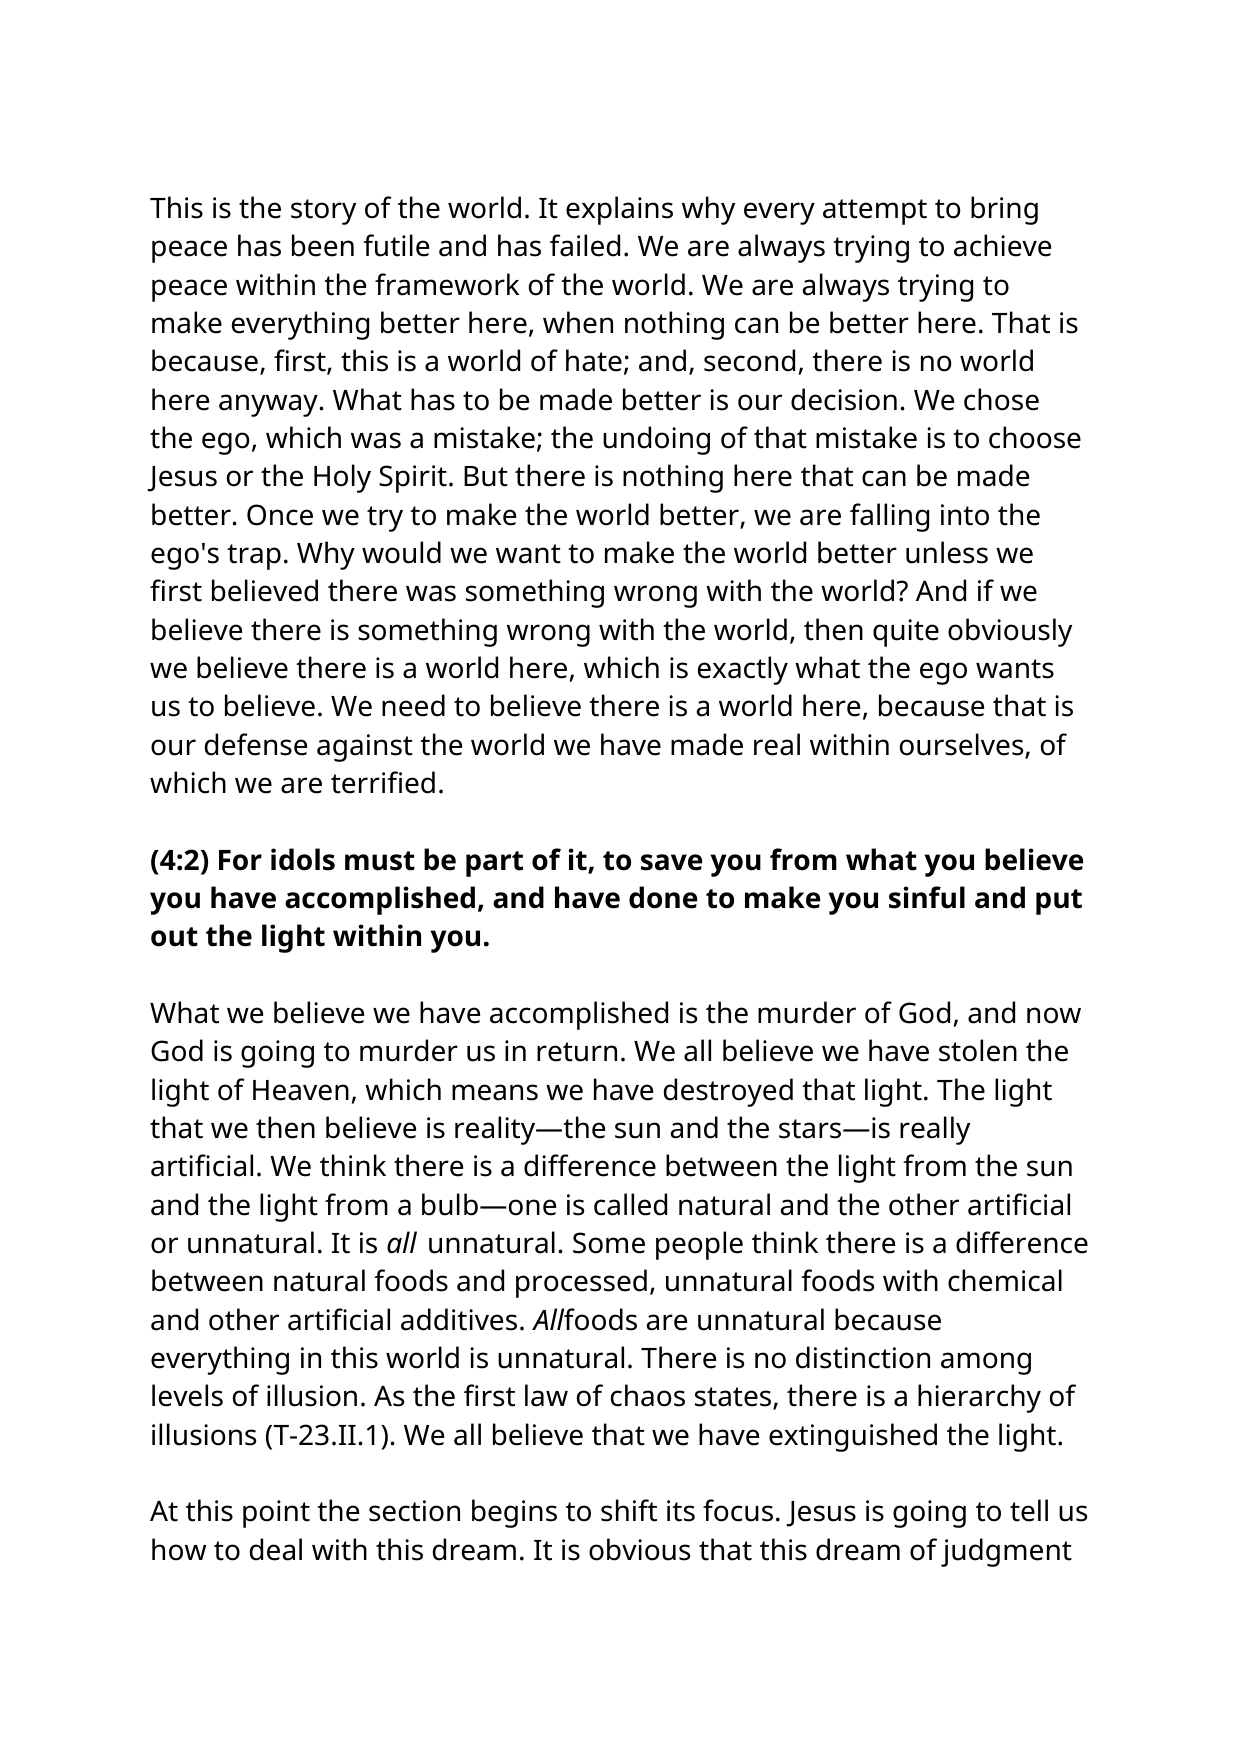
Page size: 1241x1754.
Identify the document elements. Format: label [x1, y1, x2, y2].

text [150, 150, 1090, 1568]
